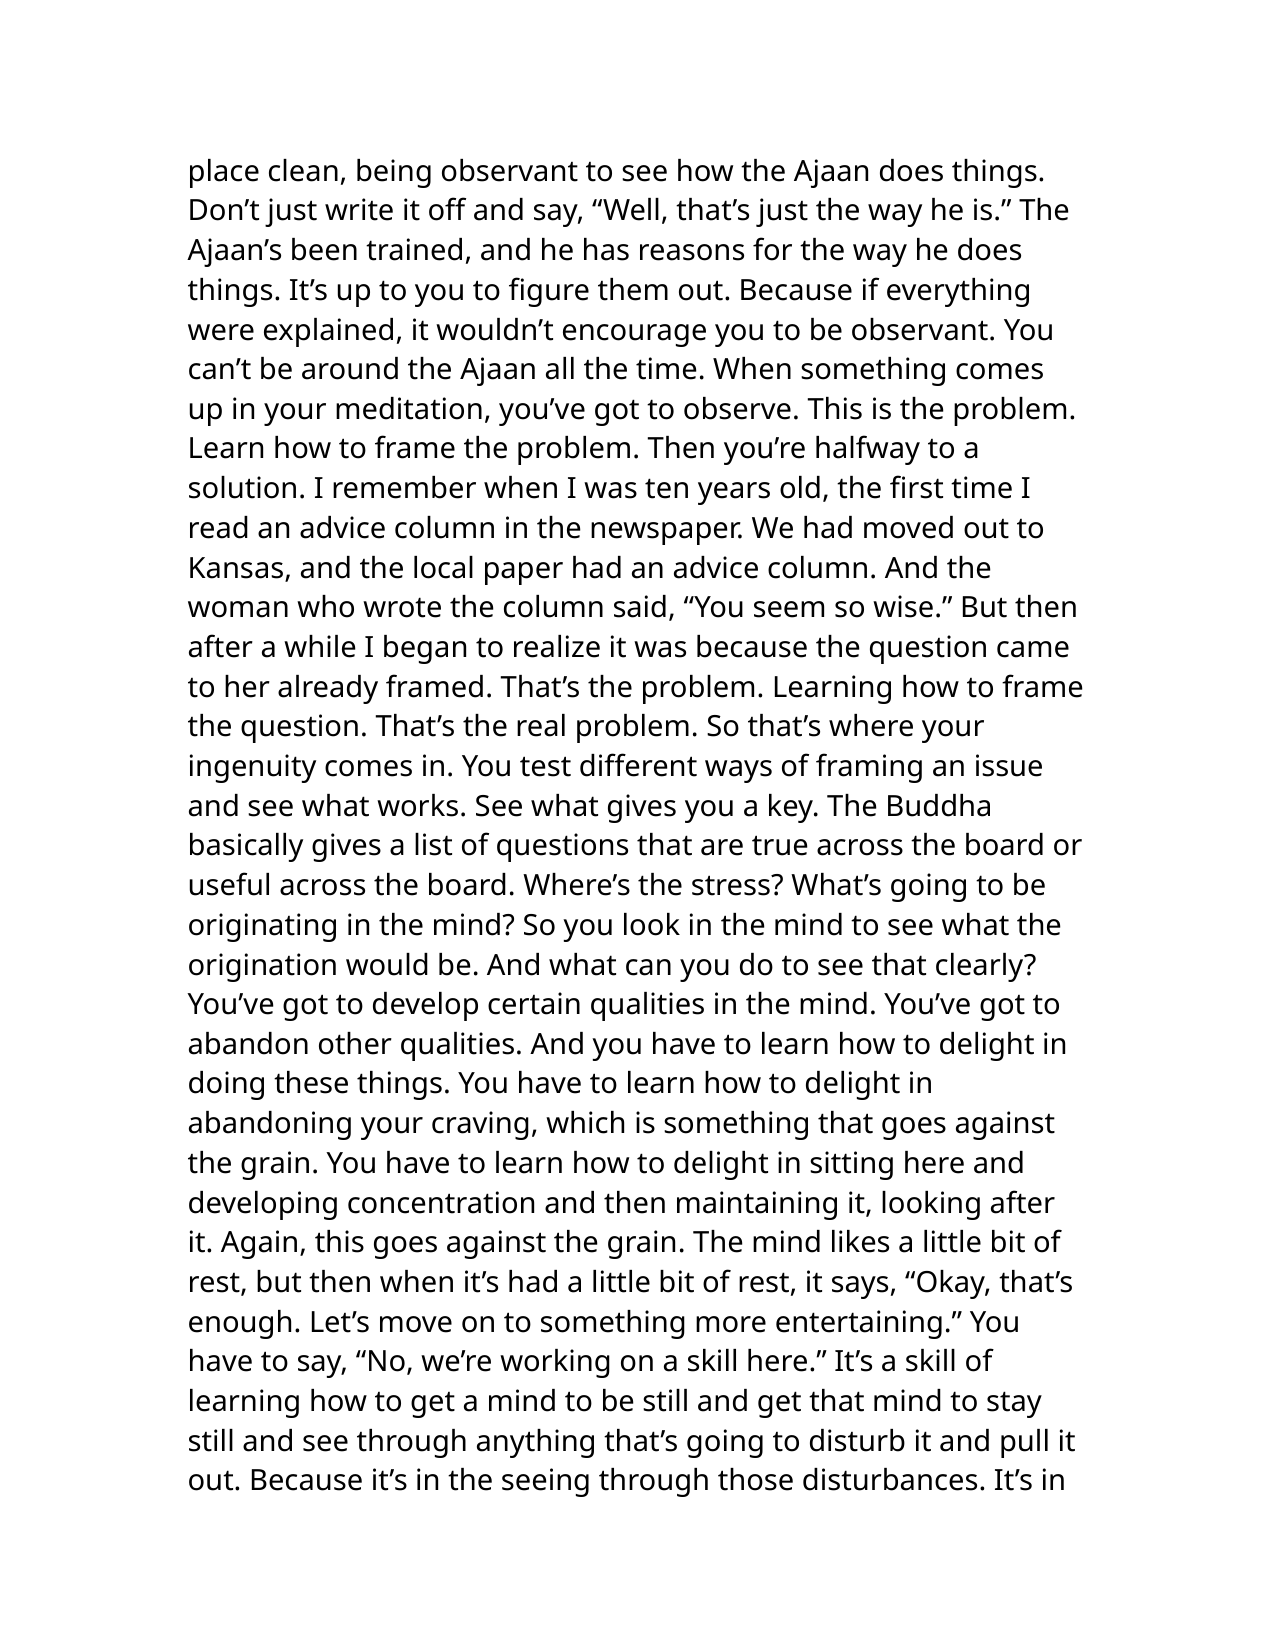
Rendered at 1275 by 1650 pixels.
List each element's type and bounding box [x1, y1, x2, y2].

text [187, 150, 1087, 1499]
